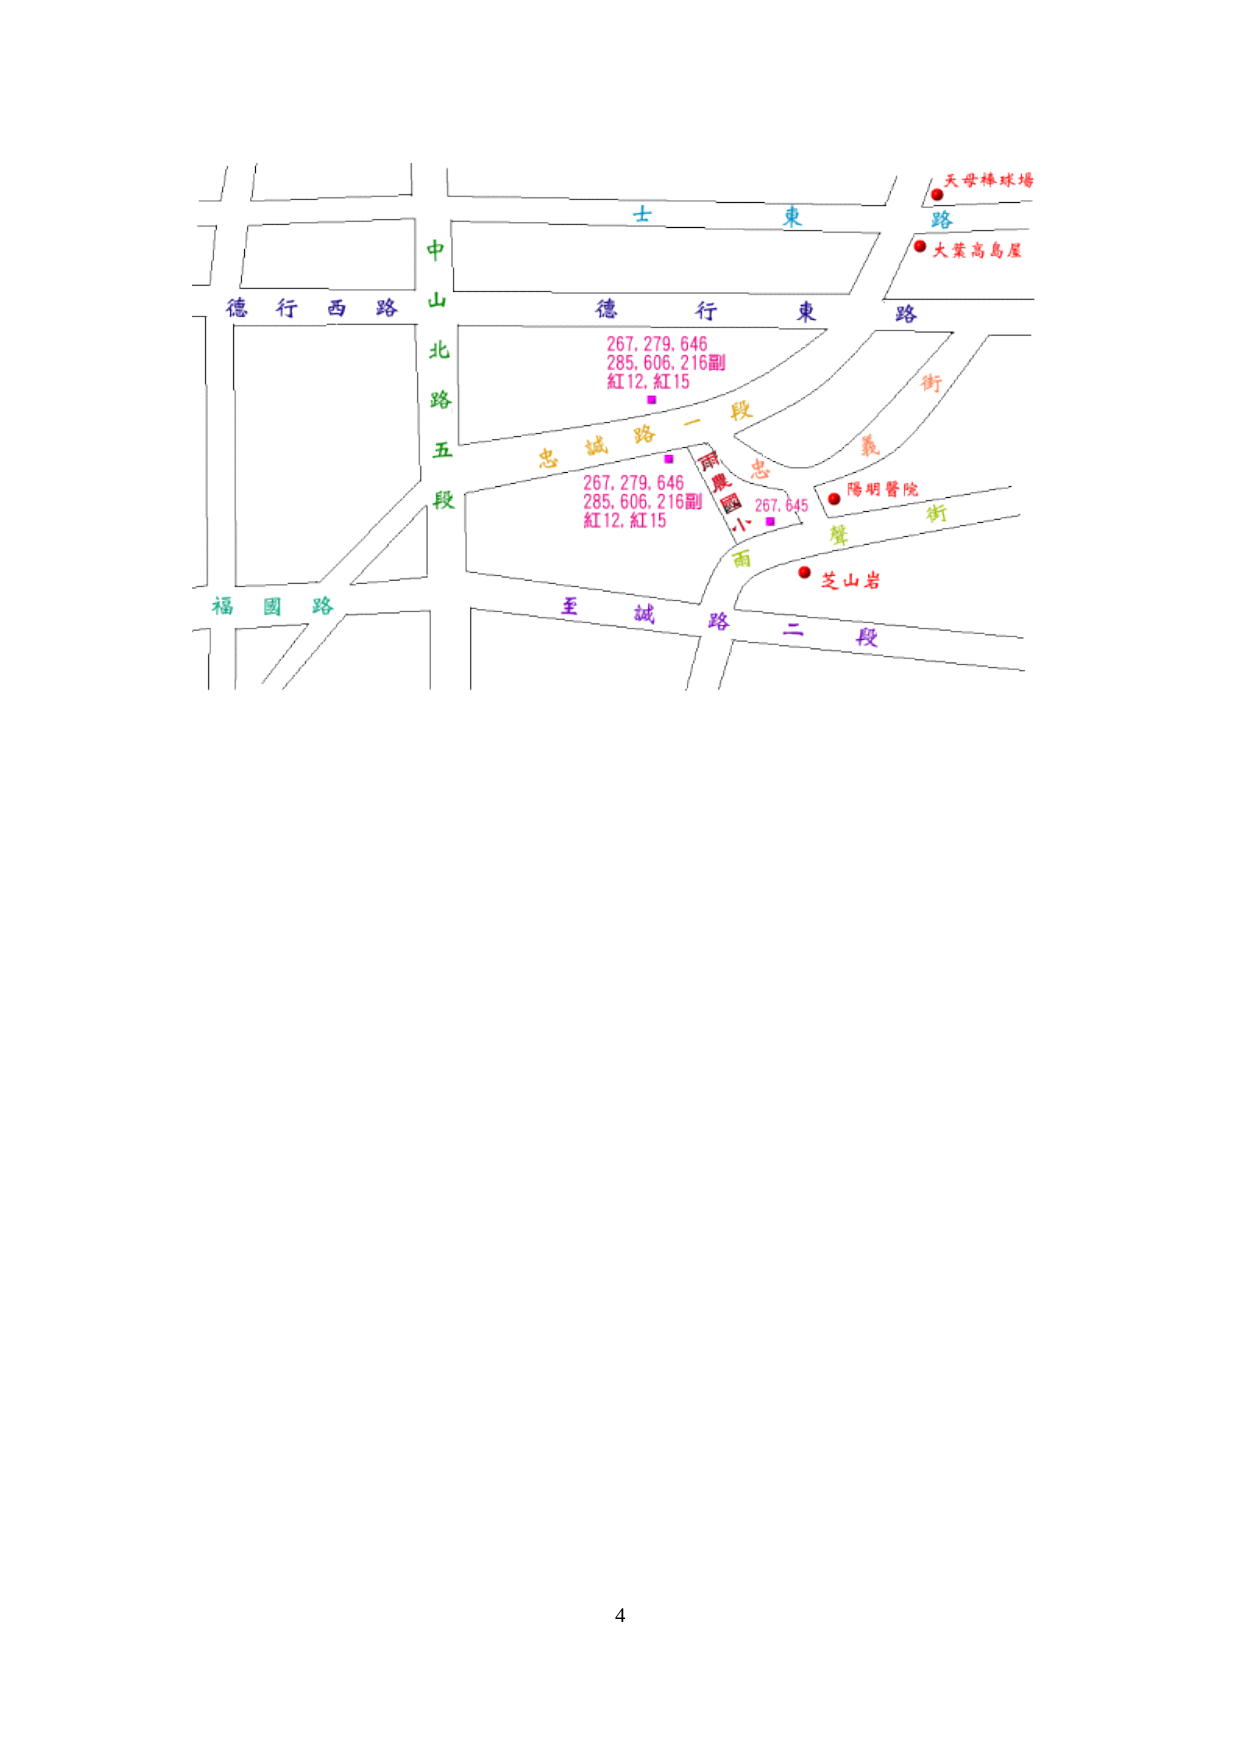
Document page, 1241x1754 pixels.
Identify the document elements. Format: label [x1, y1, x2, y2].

picture [192, 163, 1049, 703]
